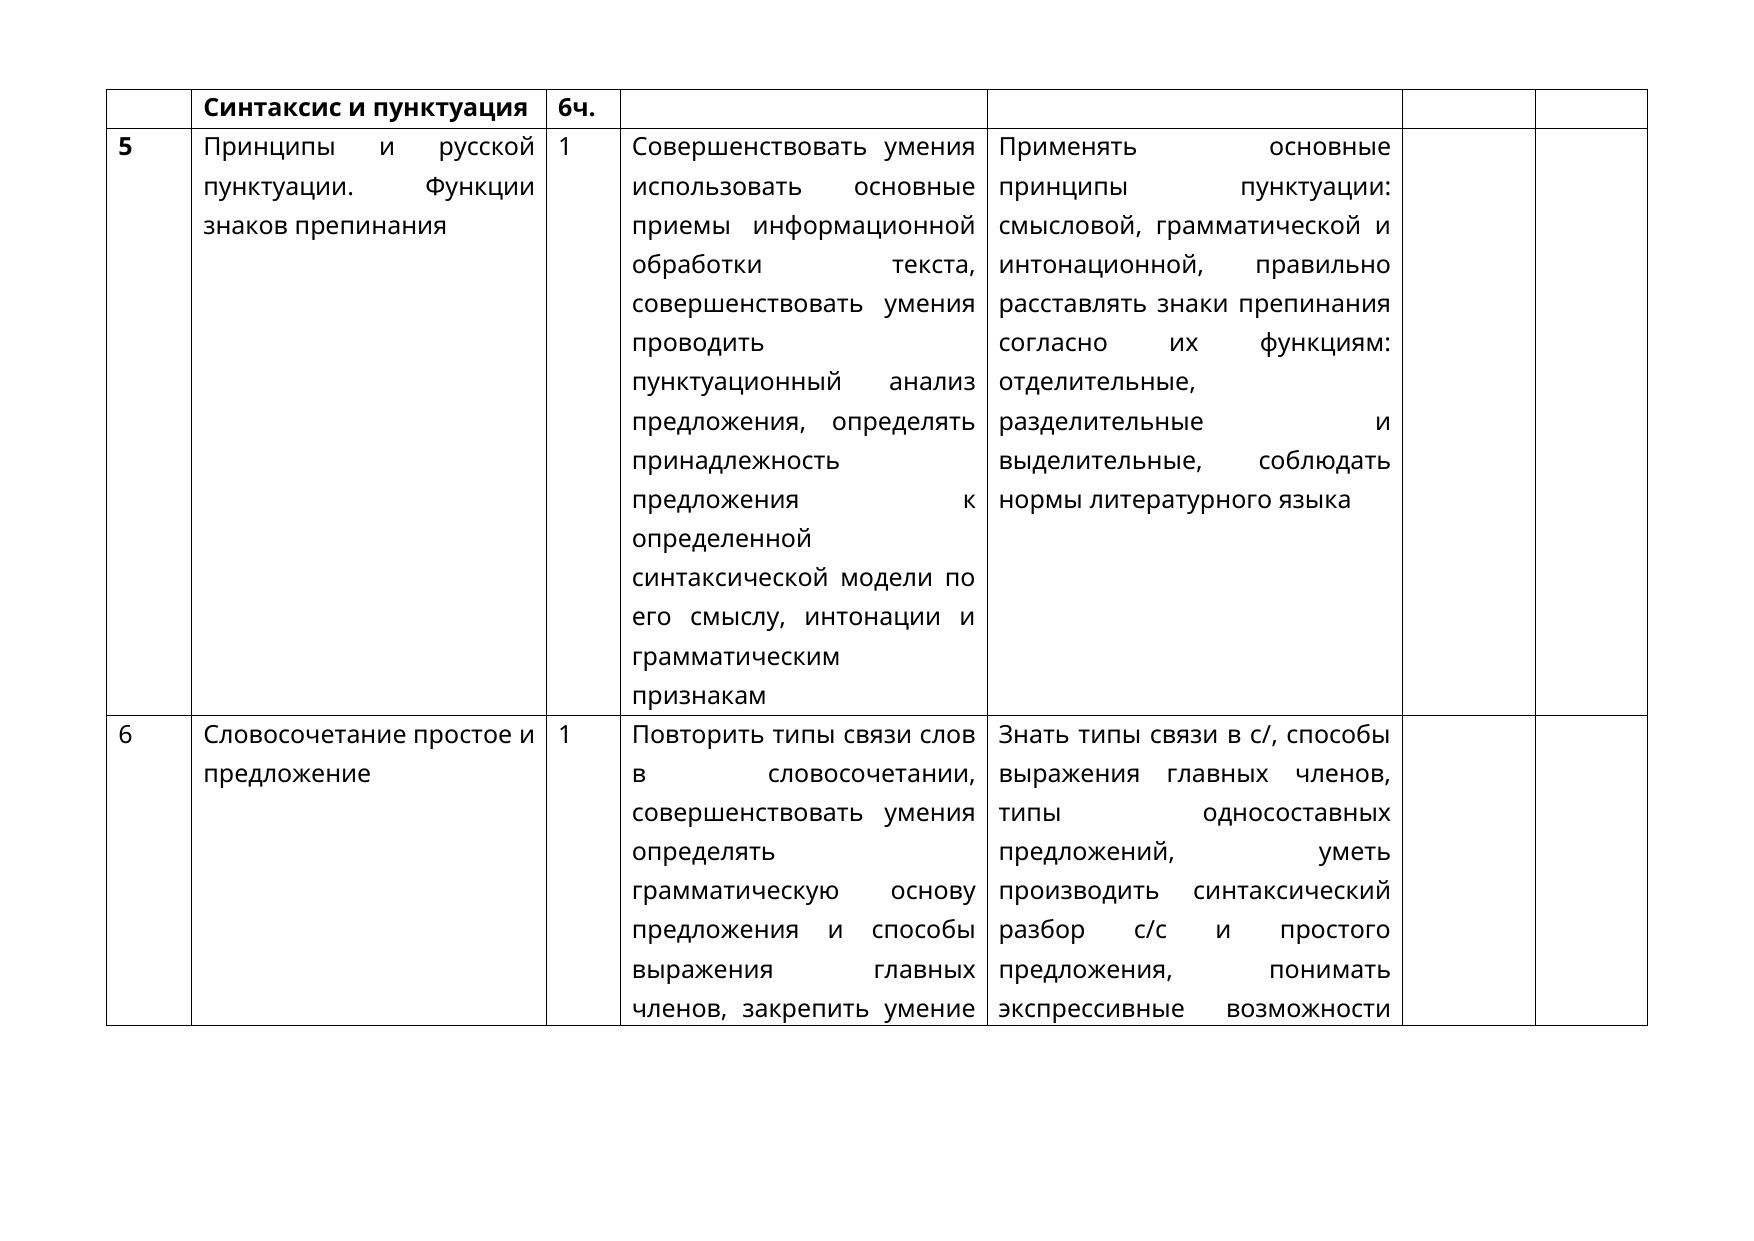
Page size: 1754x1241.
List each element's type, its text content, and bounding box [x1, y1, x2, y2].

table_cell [621, 716, 987, 1024]
table_cell Синтаксис и пунктуация [192, 90, 546, 128]
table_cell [988, 716, 1402, 1024]
table_cell [1536, 90, 1647, 128]
table_cell Совершенствовать умения использовать основные приемы информационной обработки текста, совершенствовать умения проводить пунктуационный анализ предложения, определять принадлежность предложения к определенной синтаксической модели по его смыслу, интонации и грамматическим признакам [621, 129, 987, 715]
table_cell [1403, 129, 1535, 715]
table_cell [1536, 129, 1647, 715]
table_cell [621, 90, 987, 128]
table_cell [1536, 716, 1647, 1024]
table_cell [988, 90, 1402, 128]
table_cell 6ч. [547, 90, 620, 128]
table_cell Применять основные принципы пунктуации: смысловой, грамматической и интонационной, правильно расставлять знаки препинания согласно их функциям: отделительные, разделительные и выделительные, соблюдать нормы литературного языка [988, 129, 1402, 715]
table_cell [192, 716, 546, 1024]
table_cell Принципы и русской пунктуации. Функции знаков препинания [192, 129, 546, 715]
table_cell [1403, 90, 1535, 128]
table_cell 1 [547, 716, 620, 1024]
table_cell 1 [547, 129, 620, 715]
table_cell 5 [107, 129, 191, 715]
table_cell [107, 90, 191, 128]
table_cell [1403, 716, 1535, 1024]
table_cell 6 [107, 716, 191, 1024]
